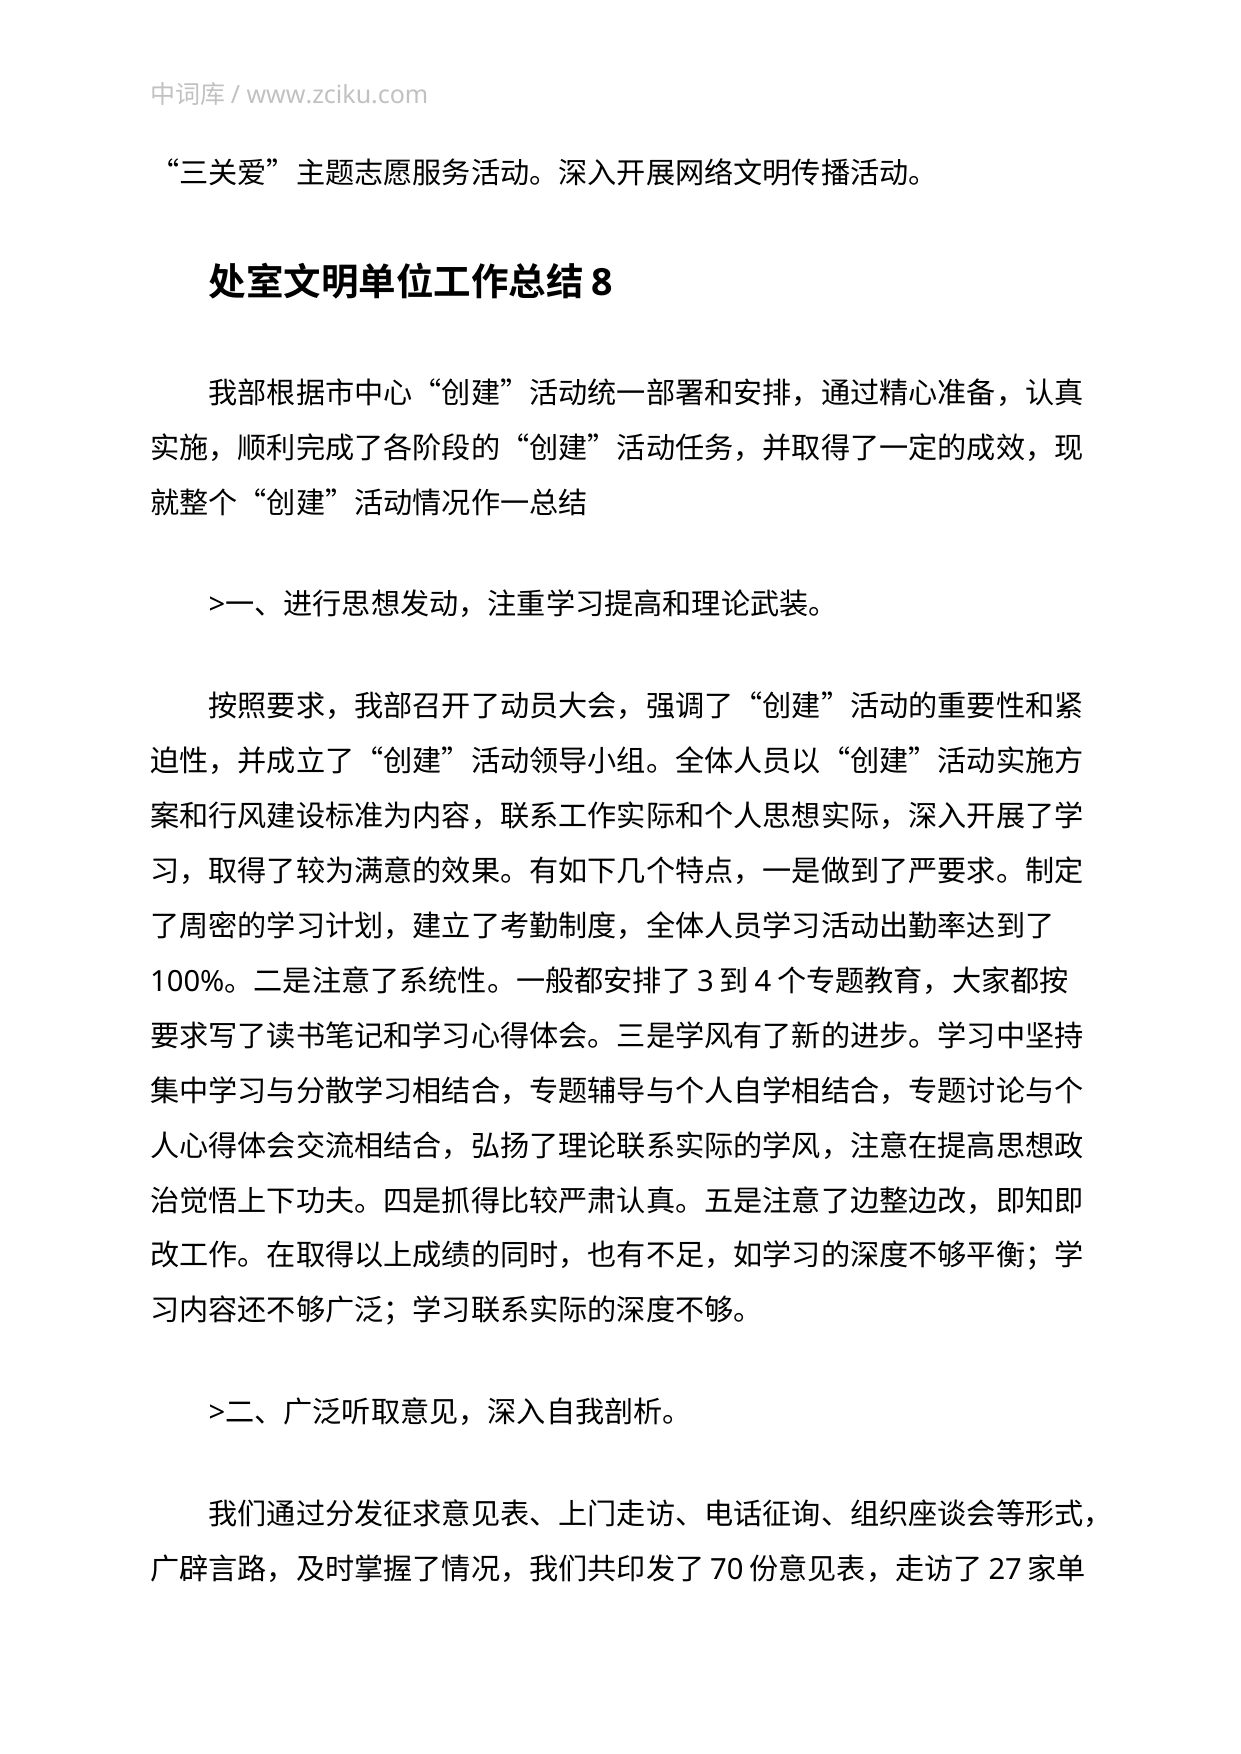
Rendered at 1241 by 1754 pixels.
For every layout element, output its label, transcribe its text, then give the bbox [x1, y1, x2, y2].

text >一、进行思想发动，注重学习提高和理论武装。 [150, 581, 1090, 623]
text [150, 150, 1090, 192]
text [150, 1491, 1090, 1588]
text 处室文明单位工作总结8 [150, 252, 1090, 306]
text 按照要求，我部召开了动员大会，强调了“创建”活动的重要性和紧迫性，并成立了“创建”活动领导小组。全体人员以“创建”活动实施方案和行风建设标准为内容，联系工作实际和个人思想实际，深入开展了学习，取得了较为满意的效果。有如下几个特点，一是做到了严要求。制定了周密的学习计划，建立了考勤制度，全体人员学习活动出勤率达到了100%。二是注意了系统性。一般都安排了3到4个专题教育，大家都按要求写了读书笔记和学习心得体会。三是学风有了新的进步。学习中坚持集中学习与分散学习相结合，专题辅导与个人自学相结合，专题讨论与个人心得体会交流相结合，弘扬了理论联系实际的学风，注意在提高思想政治觉悟上下功夫。四是抓得比较严肃认真。五是注意了边整边改，即知即改工作。在取得以上成绩的同时，也有不足，如学习的深度不够平衡；学习内容还不够广泛；学习联系实际的深度不够。 [150, 683, 1090, 1329]
text 我部根据市中心“创建”活动统一部署和安排，通过精心准备，认真实施，顺利完成了各阶段的“创建”活动任务，并取得了一定的成效，现就整个“创建”活动情况作一总结 [150, 369, 1090, 521]
text >二、广泛听取意见，深入自我剖析。 [150, 1389, 1090, 1431]
